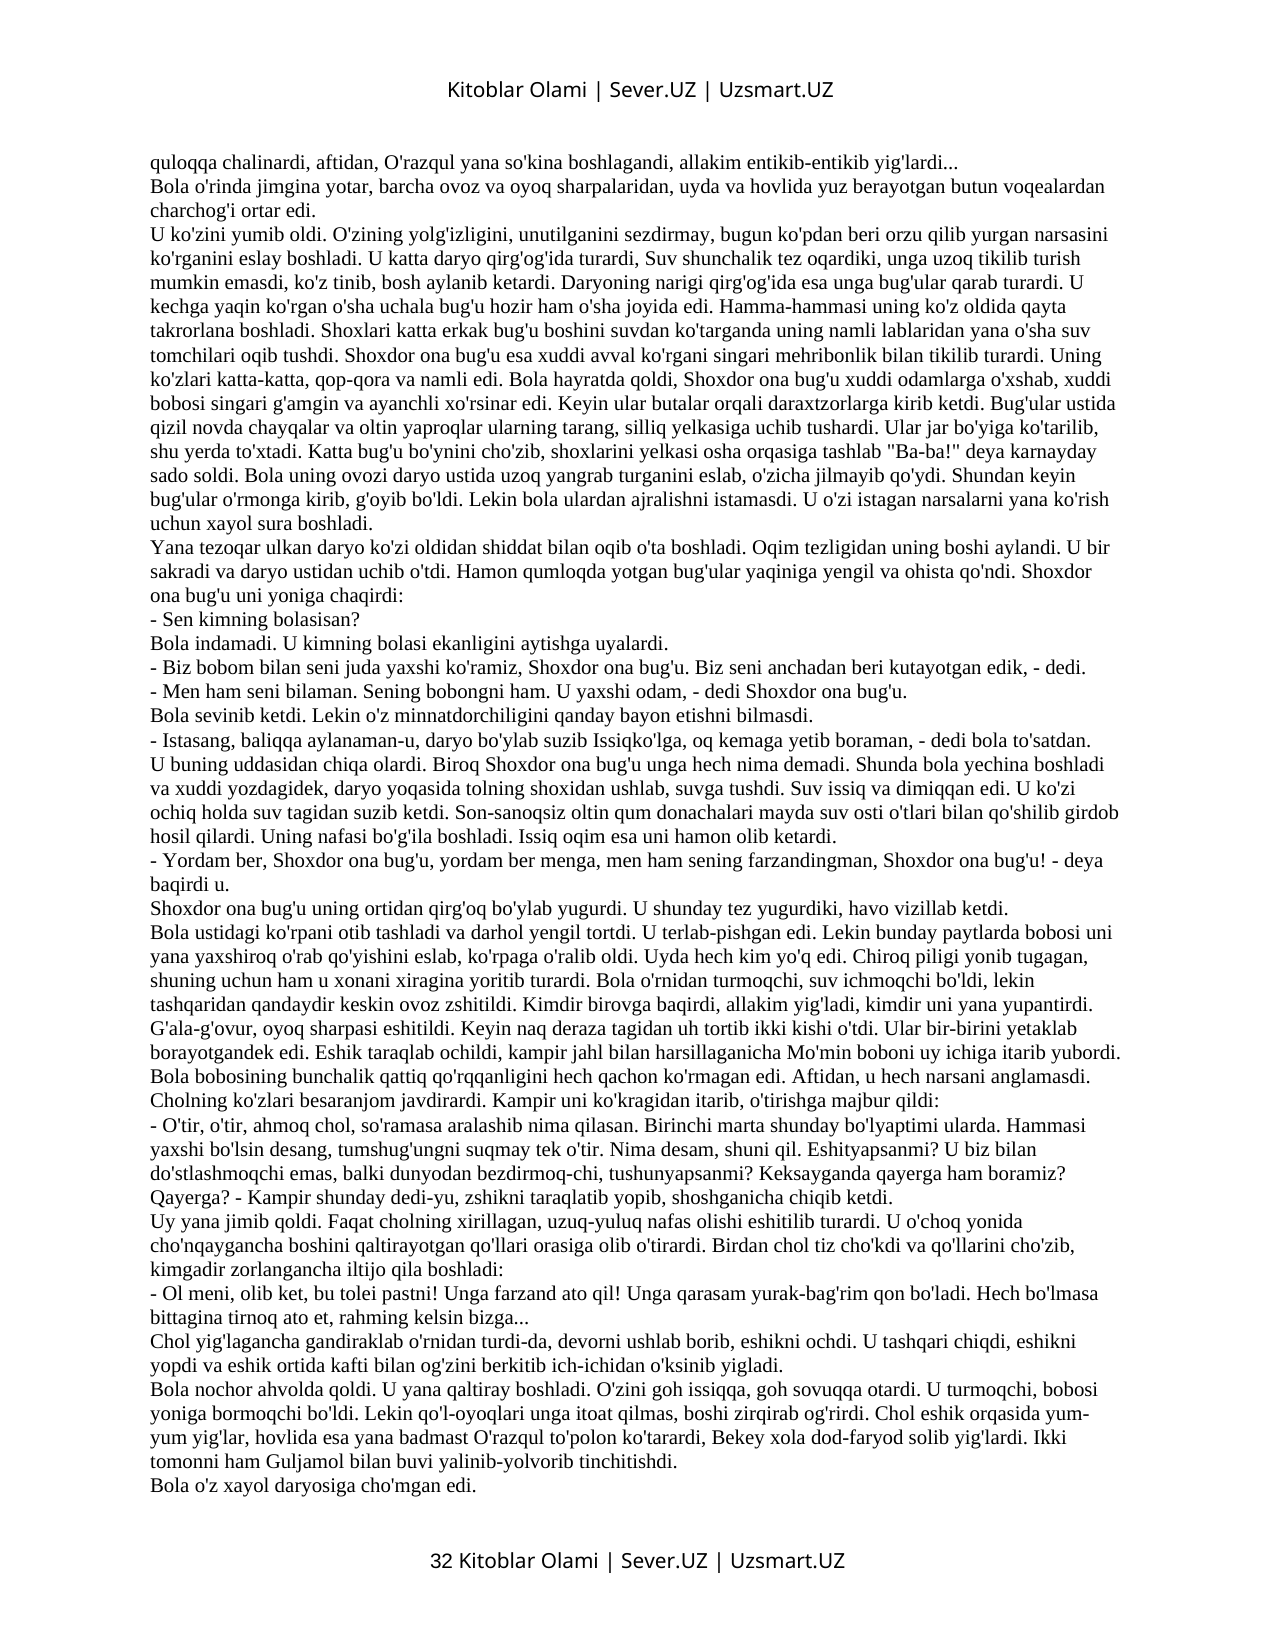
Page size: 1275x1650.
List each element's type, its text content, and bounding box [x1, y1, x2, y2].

text Shoxdor ona bug'u uning ortidan qirg'oq bo'ylab yugurdi. U shunday tez yugurdiki, havo vizillab ketdi. [150, 896, 1125, 920]
text Bola ustidagi ko'rpani otib tashladi va darhol yengil tortdi. U terlab-pishgan edi. Lekin bunday paytlarda bobosi uni yana yaxshiroq o'rab qo'yishini eslab, ko'rpaga o'ralib oldi. Uyda hech kim yo'q edi. Chiroq piligi yonib tugagan, shuning uchun ham u xonani xiragina yoritib turardi. Bola o'rnidan turmoqchi, suv ichmoqchi bo'ldi, lekin tashqaridan qandaydir keskin ovoz zshitildi. Kimdir birovga baqirdi, allakim yig'ladi, kimdir uni yana yupantirdi. G'ala-g'ovur, oyoq sharpasi eshitildi. Keyin naq deraza tagidan uh tortib ikki kishi o'tdi. Ular bir-birini yetaklab borayotgandek edi. Eshik taraqlab ochildi, kampir jahl bilan harsillaganicha Mo'min boboni uy ichiga itarib yubordi. Bola bobosining bunchalik qattiq qo'rqqanligini hech qachon ko'rmagan edi. Aftidan, u hech narsani anglamasdi. Cholning ko'zlari besaranjom javdirardi. Kampir uni ko'kragidan itarib, o'tirishga majbur qildi: [150, 920, 1125, 1112]
text Bola o'rinda jimgina yotar, barcha ovoz va oyoq sharpalaridan, uyda va hovlida yuz berayotgan butun voqealardan charchog'i ortar edi. [150, 174, 1125, 222]
text Bola indamadi. U kimning bolasi ekanligini aytishga uyalardi. [150, 631, 1125, 655]
text - Ol meni, olib ket, bu tolei pastni! Unga farzand ato qil! Unga qarasam yurak-bag'rim qon bo'ladi. Hech bo'lmasa bittagina tirnoq ato et, rahming kelsin bizga... [150, 1281, 1125, 1329]
text - Yordam ber, Shoxdor ona bug'u, yordam ber menga, men ham sening farzandingman, Shoxdor ona bug'u! - deya baqirdi u. [150, 848, 1125, 896]
text Bola nochor ahvolda qoldi. U yana qaltiray boshladi. O'zini goh issiqqa, goh sovuqqa otardi. U turmoqchi, bobosi yoniga bormoqchi bo'ldi. Lekin qo'l-oyoqlari unga itoat qilmas, boshi zirqirab og'rirdi. Chol eshik orqasida yum-yum yig'lar, hovlida esa yana badmast O'razqul to'polon ko'tarardi, Bekey xola dod-faryod solib yig'lardi. Ikki tomonni ham Guljamol bilan buvi yalinib-yolvorib tinchitishdi. [150, 1377, 1125, 1473]
text - Biz bobom bilan seni juda yaxshi ko'ramiz, Shoxdor ona bug'u. Biz seni anchadan beri kutayotgan edik, - dedi. [150, 655, 1125, 679]
text - Sen kimning bolasisan? [150, 607, 1125, 631]
text U ko'zini yumib oldi. O'zining yolg'izligini, unutilganini sezdirmay, bugun ko'pdan beri orzu qilib yurgan narsasini ko'rganini eslay boshladi. U katta daryo qirg'og'ida turardi, Suv shunchalik tez oqardiki, unga uzoq tikilib turish mumkin emasdi, ko'z tinib, bosh aylanib ketardi. Daryoning narigi qirg'og'ida esa unga bug'ular qarab turardi. U kechga yaqin ko'rgan o'sha uchala bug'u hozir ham o'sha joyida edi. Hamma-hammasi uning ko'z oldida qayta takrorlana boshladi. Shoxlari katta erkak bug'u boshini suvdan ko'targanda uning namli lablaridan yana o'sha suv tomchilari oqib tushdi. Shoxdor ona bug'u esa xuddi avval ko'rgani singari mehribonlik bilan tikilib turardi. Uning ko'zlari katta-katta, qop-qora va namli edi. Bola hayratda qoldi, Shoxdor ona bug'u xuddi odamlarga o'xshab, xuddi bobosi singari g'amgin va ayanchli xo'rsinar edi. Keyin ular butalar orqali daraxtzorlarga kirib ketdi. Bug'ular ustida qizil novda chayqalar va oltin yaproqlar ularning tarang, silliq yelkasiga uchib tushardi. Ular jar bo'yiga ko'tarilib, shu yerda to'xtadi. Katta bug'u bo'ynini cho'zib, shoxlarini yelkasi osha orqasiga tashlab "Ba-ba!" deya karnayday sado soldi. Bola uning ovozi daryo ustida uzoq yangrab turganini eslab, o'zicha jilmayib qo'ydi. Shundan keyin bug'ular o'rmonga kirib, g'oyib bo'ldi. Lekin bola ulardan ajralishni istamasdi. U o'zi istagan narsalarni yana ko'rish uchun xayol sura boshladi. [150, 222, 1125, 535]
text Bola sevinib ketdi. Lekin o'z minnatdorchiligini qanday bayon etishni bilmasdi. [150, 703, 1125, 727]
text U buning uddasidan chiqa olardi. Biroq Shoxdor ona bug'u unga hech nima demadi. Shunda bola yechina boshladi va xuddi yozdagidek, daryo yoqasida tolning shoxidan ushlab, suvga tushdi. Suv issiq va dimiqqan edi. U ko'zi ochiq holda suv tagidan suzib ketdi. Son-sanoqsiz oltin qum donachalari mayda suv osti o'tlari bilan qo'shilib girdob hosil qilardi. Uning nafasi bo'g'ila boshladi. Issiq oqim esa uni hamon olib ketardi. [150, 752, 1125, 848]
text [150, 150, 1125, 174]
text Chol yig'lagancha gandiraklab o'rnidan turdi-da, devorni ushlab borib, eshikni ochdi. U tashqari chiqdi, eshikni yopdi va eshik ortida kafti bilan og'zini berkitib ich-ichidan o'ksinib yigladi. [150, 1329, 1125, 1377]
text - Istasang, baliqqa aylanaman-u, daryo bo'ylab suzib Issiqko'lga, oq kemaga yetib boraman, - dedi bola to'satdan. [150, 727, 1125, 752]
text Bola o'z xayol daryosiga cho'mgan edi. [150, 1473, 1125, 1497]
text Yana tezoqar ulkan daryo ko'zi oldidan shiddat bilan oqib o'ta boshladi. Oqim tezligidan uning boshi aylandi. U bir sakradi va daryo ustidan uchib o'tdi. Hamon qumloqda yotgan bug'ular yaqiniga yengil va ohista qo'ndi. Shoxdor ona bug'u uni yoniga chaqirdi: [150, 535, 1125, 607]
text - O'tir, o'tir, ahmoq chol, so'ramasa aralashib nima qilasan. Birinchi marta shunday bo'lyaptimi ularda. Hammasi yaxshi bo'lsin desang, tumshug'ungni suqmay tek o'tir. Nima desam, shuni qil. Eshityapsanmi? U biz bilan do'stlashmoqchi emas, balki dunyodan bezdirmoq-chi, tushunyapsanmi? Keksayganda qayerga ham boramiz? Qayerga? - Kampir shunday dedi-yu, zshikni taraqlatib yopib, shoshganicha chiqib ketdi. [150, 1112, 1125, 1209]
text Uy yana jimib qoldi. Faqat cholning xirillagan, uzuq-yuluq nafas olishi eshitilib turardi. U o'choq yonida cho'nqaygancha boshini qaltirayotgan qo'llari orasiga olib o'tirardi. Birdan chol tiz cho'kdi va qo'llarini cho'zib, kimgadir zorlangancha iltijo qila boshladi: [150, 1209, 1125, 1281]
text - Men ham seni bilaman. Sening bobongni ham. U yaxshi odam, - dedi Shoxdor ona bug'u. [150, 679, 1125, 703]
